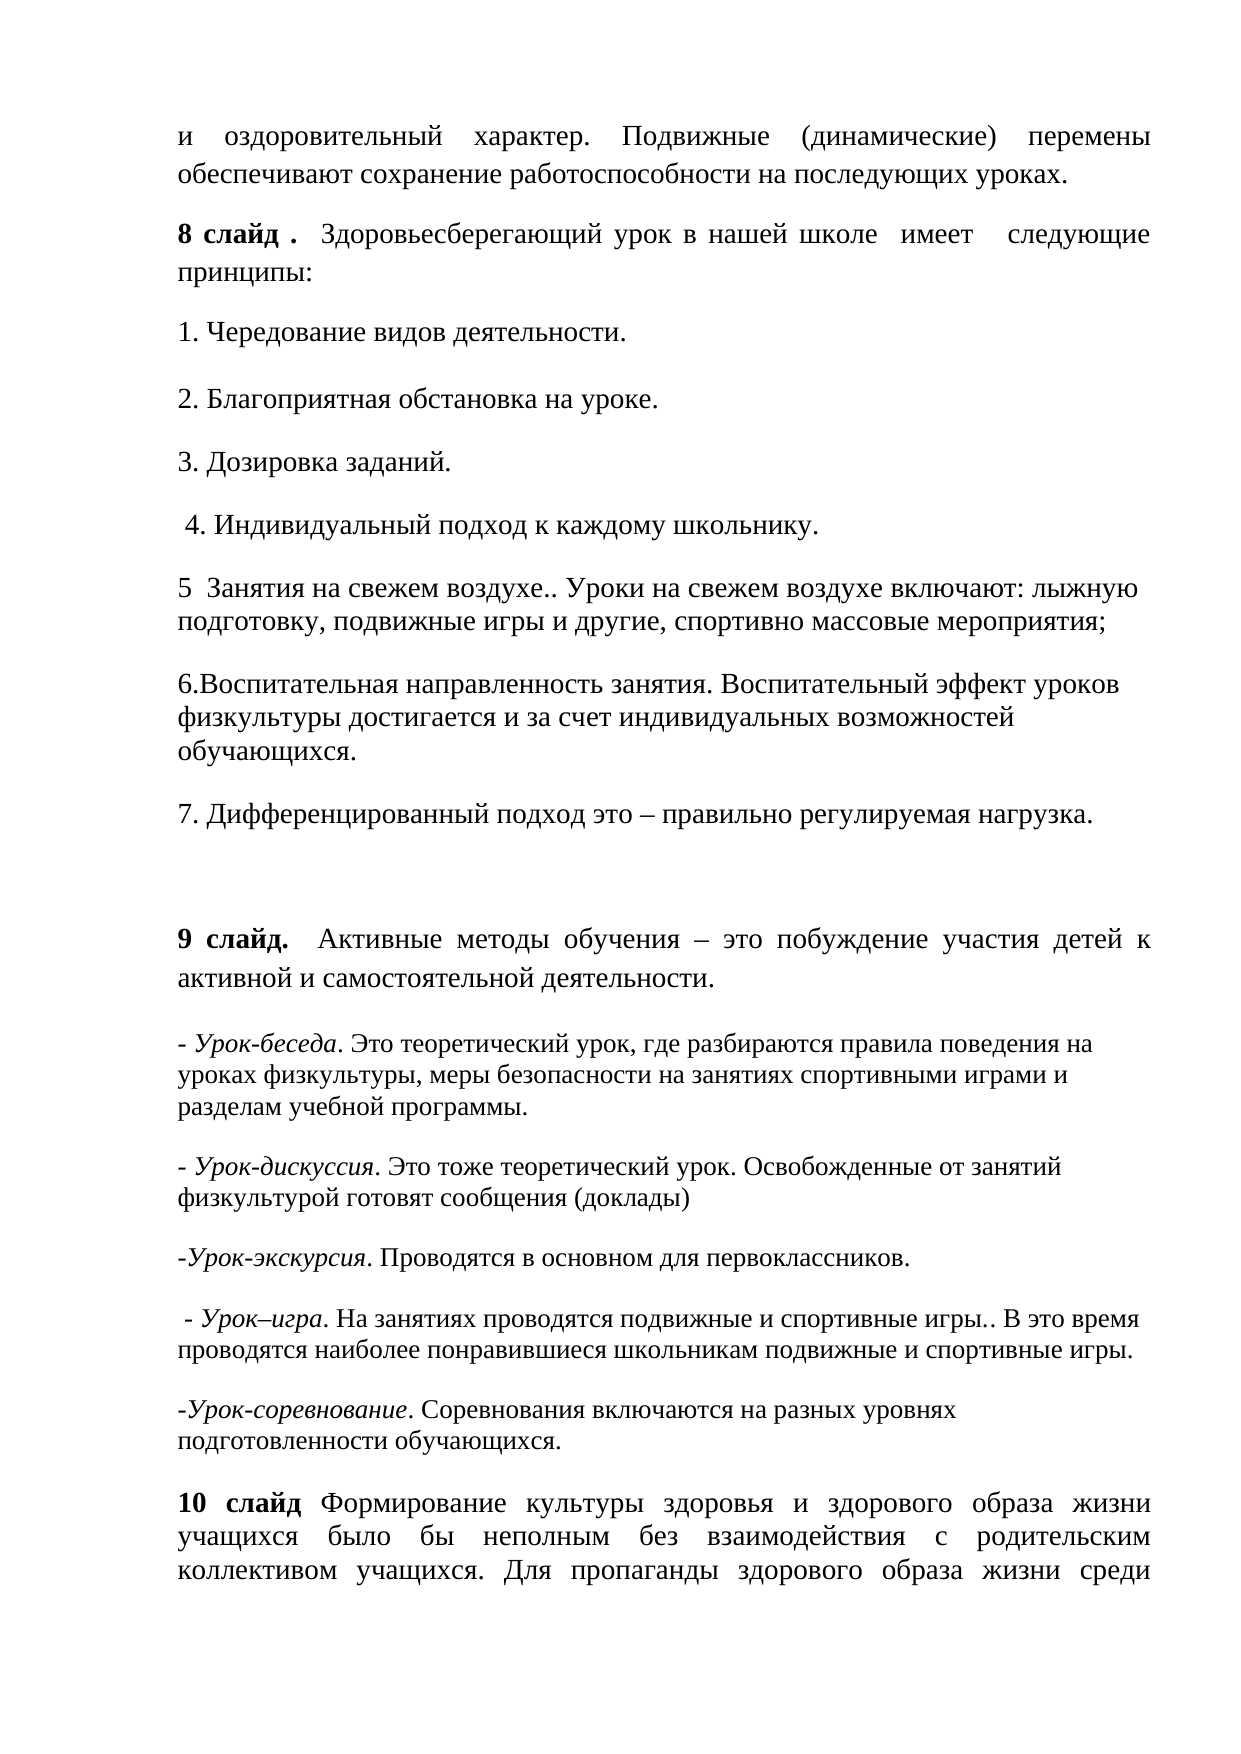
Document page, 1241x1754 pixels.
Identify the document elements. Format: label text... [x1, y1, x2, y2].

text -Урок-экскурсия. Проводятся в основном для первоклассников. [177, 1242, 1152, 1273]
text 9 слайд. Активные методы обучения – это побуждение участия детей к активной и самостоятельной деятельности. [177, 921, 1152, 993]
text - Урок-беседа. Это теоретический урок, где разбираются правила поведения на уроках физкультуры, меры безопасности на занятиях спортивными играми и разделам учебной программы. [177, 1027, 1152, 1121]
text 5 Занятия на свежем воздухе.. Уроки на свежем воздухе включают: лыжную подготовку, подвижные игры и другие, спортивно массовые мероприятия; [177, 570, 1152, 637]
text - Урок–игра. На занятиях проводятся подвижные и спортивные игры.. В это время проводятся наиболее понравившиеся школьникам подвижные и спортивные игры. [177, 1302, 1152, 1364]
text 4. Индивидуальный подход к каждому школьнику. [177, 507, 1152, 541]
text 8 слайд . Здоровьесберегающий урок в нашей школе имеет следующие принципы: [177, 216, 1152, 288]
text 1. Чередование видов деятельности. [177, 314, 1152, 347]
text - Урок-дискуссия. Это тоже теоретический урок. Освобожденные от занятий физкультурой готовят сообщения (доклады) [177, 1150, 1152, 1212]
text 3. Дозировка заданий. [177, 444, 1152, 478]
text 7. Дифференцированный подход это – правильно регулируемая нагрузка. [177, 796, 1152, 829]
text -Урок-соревнование. Соревнования включаются на разных уровнях подготовленности обучающихся. [177, 1393, 1152, 1456]
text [177, 118, 1152, 190]
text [177, 1485, 1152, 1585]
text 6.Воспитательная направленность занятия. Воспитательный эффект уроков физкультуры достигается и за счет индивидуальных возможностей обучающихся. [177, 666, 1152, 767]
text 2. Благоприятная обстановка на уроке. [177, 382, 1152, 415]
